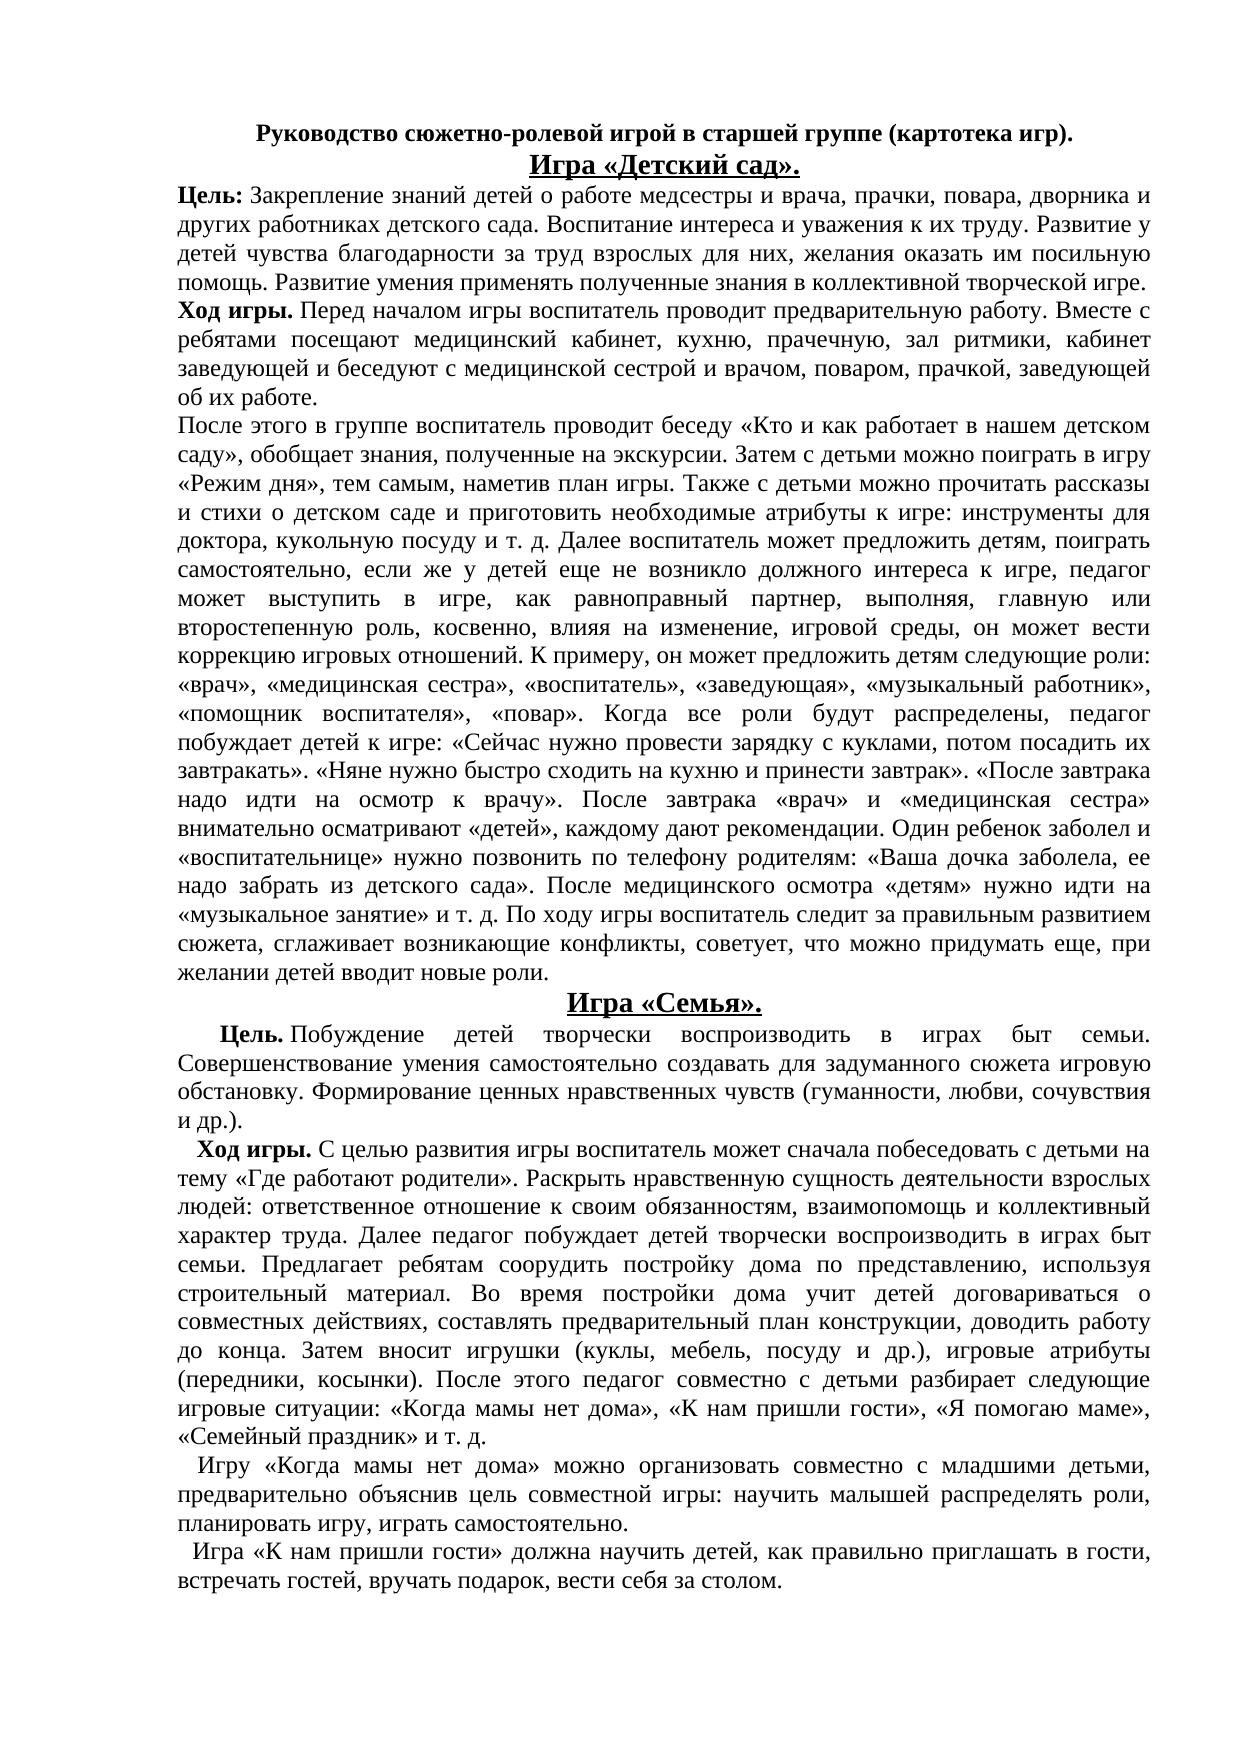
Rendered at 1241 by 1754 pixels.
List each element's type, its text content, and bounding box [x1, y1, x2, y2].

text Игра «Детский сад». [177, 147, 1152, 180]
text Руководство сюжетно-ролевой игрой в старшей группе (картотека игр). [177, 118, 1152, 147]
text Ход игры. С целью развития игры воспитатель может сначала побеседовать с детьми на тему «Где работают родители». Раскрыть нравственную сущность деятельности взрослых людей: ответственное отношение к своим обязанностям, взаимопомощь и коллективный характер труда. Далее педагог побуждает детей творчески воспроизводить в играх быт семьи. Предлагает ребятам соорудить постройку дома по представлению, используя строительный материал. Во время постройки дома учит детей договариваться о совместных действиях, составлять предварительный план конструкции, доводить работу до конца. Затем вносит игрушки (куклы, мебель, посуду и др.), игровые атрибуты (передники, косынки). После этого педагог совместно с детьми разбирает следующие игровые ситуации: «Когда мамы нет дома», «К нам пришли гости», «Я помогаю маме», «Семейный праздник» и т. д. [177, 1134, 1152, 1450]
text Цель. Побуждение детей творчески воспроизводить в играх быт семьи. Совершенствование умения самостоятельно создавать для задуманного сюжета игровую обстановку. Формирование ценных нравственных чувств (гуманности, любви, сочувствия и др.). [177, 1019, 1152, 1134]
text Цель: Закрепление знаний детей о работе медсестры и врача, прачки, повара, дворника и других работниках детского сада. Воспитание интереса и уважения к их труду. Развитие у детей чувства благодарности за труд взрослых для них, желания оказать им посильную помощь. Развитие умения применять полученные знания в коллективной творческой игре. [177, 180, 1152, 295]
text Игра «Семья». [177, 985, 1152, 1019]
text Ход игры. Перед началом игры воспитатель проводит предварительную работу. Вместе с ребятами посещают медицинский кабинет, кухню, прачечную, зал ритмики, кабинет заведующей и беседуют с медицинской сестрой и врачом, поваром, прачкой, заведующей об их работе. [177, 295, 1152, 410]
text Игра «К нам пришли гости» должна научить детей, как правильно приглашать в гости, встречать гостей, вручать подарок, вести себя за столом. [177, 1536, 1152, 1594]
text После этого в группе воспитатель проводит беседу «Кто и как работает в нашем детском саду», обобщает знания, полученные на экскурсии. Затем с детьми можно поиграть в игру «Режим дня», тем самым, наметив план игры. Также с детьми можно прочитать рассказы и стихи о детском саде и приготовить необходимые атрибуты к игре: инструменты для доктора, кукольную посуду и т. д. Далее воспитатель может предложить детям, поиграть самостоятельно, если же у детей еще не возникло должного интереса к игре, педагог может выступить в игре, как равноправный партнер, выполняя, главную или второстепенную роль, косвенно, влияя на изменение, игровой среды, он может вести коррекцию игровых отношений. К примеру, он может предложить детям следующие роли: «врач», «медицинская сестра», «воспитатель», «заведующая», «музыкальный работник», «помощник воспитателя», «повар». Когда все роли будут распределены, педагог побуждает детей к игре: «Сейчас нужно провести зарядку с куклами, потом посадить их завтракать». «Няне нужно быстро сходить на кухню и принести завтрак». «После завтрака надо идти на осмотр к врачу». После завтрака «врач» и «медицинская сестра» внимательно осматривают «детей», каждому дают рекомендации. Один ребенок заболел и «воспитательнице» нужно позвонить по телефону родителям: «Ваша дочка заболела, ее надо забрать из детского сада». После медицинского осмотра «детям» нужно идти на «музыкальное занятие» и т. д. По ходу игры воспитатель следит за правильным развитием сюжета, сглаживает возникающие конфликты, советует, что можно придумать еще, при желании детей вводит новые роли. [177, 410, 1152, 985]
text Игру «Когда мамы нет дома» можно организовать совместно с младшими детьми, предварительно объяснив цель совместной игры: научить малышей распределять роли, планировать игру, играть самостоятельно. [177, 1450, 1152, 1536]
